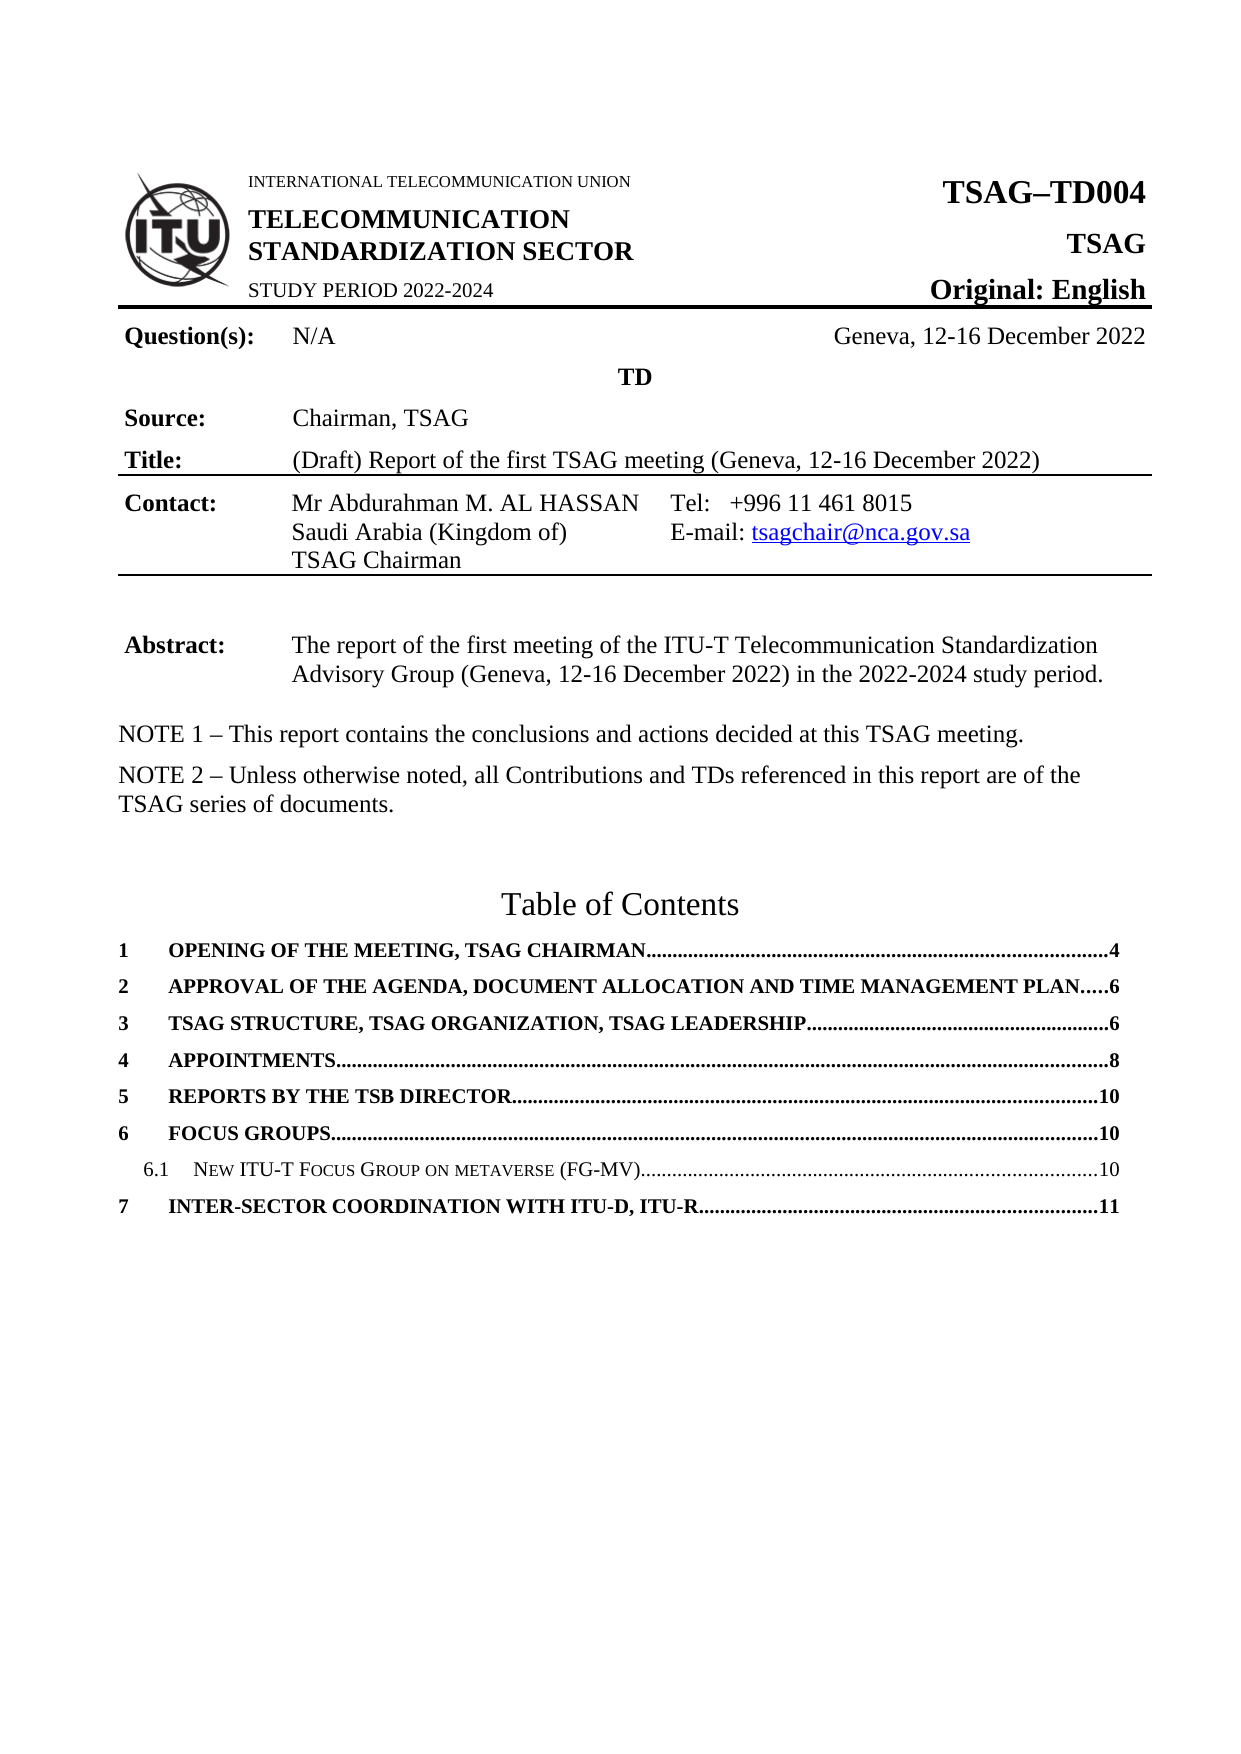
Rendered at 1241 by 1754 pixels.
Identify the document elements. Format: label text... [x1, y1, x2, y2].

text NOTE 2 – Unless otherwise noted, all Contributions and TDs referenced in this report are of the TSAG series of documents. [118, 760, 1122, 818]
table_cell TSAG [664, 210, 1152, 259]
table_cell Mr Abdurahman M. AL HASSAN Saudi Arabia (Kingdom of) TSAG Chairman [285, 476, 664, 574]
table_cell Title: [118, 432, 286, 473]
table_header INTERNATIONAL TELECOMMUNICATION UNION TELECOMMUNICATION STANDARDIZATION SECTOR STUDY PERIOD 2022-2024 [242, 159, 664, 305]
table_cell Geneva, 12-16 December 2022 [664, 309, 1152, 350]
table_cell Source: [118, 391, 286, 432]
table_cell Question(s): [118, 309, 286, 350]
table_cell Chairman, TSAG [286, 391, 1152, 432]
table_cell N/A [286, 309, 664, 350]
table_header Abstract: [118, 618, 285, 694]
table_cell (Draft) Report of the first TSAG meeting (Geneva, 12-16 December 2022) [286, 432, 1152, 473]
table_cell Tel: +996 11 461 8015 E-mail: tsagchair@nca.gov.sa [664, 476, 1152, 574]
table_header [118, 159, 242, 305]
table_cell Contact: [118, 476, 285, 574]
table_cell Original: English [664, 259, 1152, 305]
table_header TSAG–TD004 [664, 159, 1152, 210]
picture [124, 171, 231, 288]
table_header The report of the first meeting of the ITU-T Telecommunication Standardization Advisory Group (Geneva, 12-16 December 2022) in the 2022-2024 study period. [285, 618, 1152, 694]
table_cell TD [118, 350, 1152, 391]
text NOTE 1 – This report contains the conclusions and actions decided at this TSAG meeting. [118, 719, 1122, 748]
